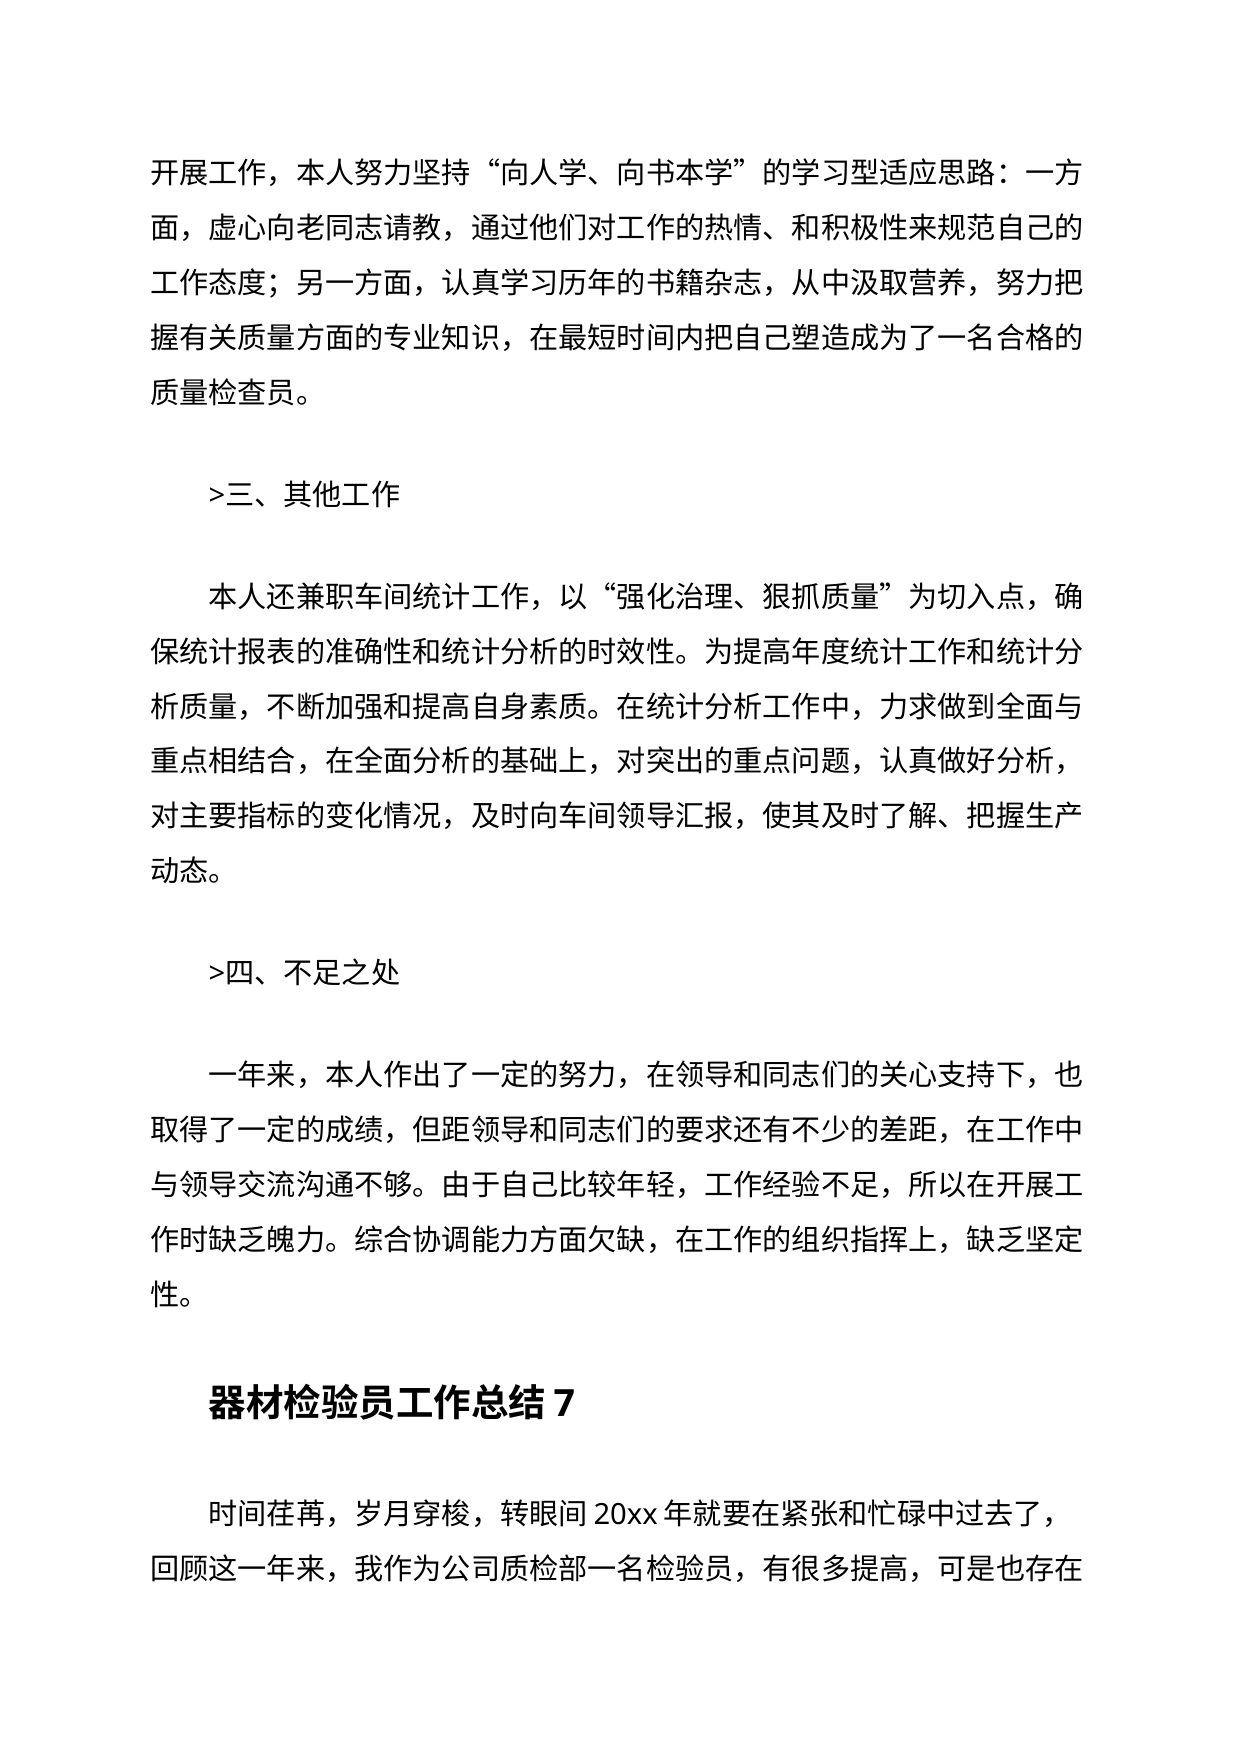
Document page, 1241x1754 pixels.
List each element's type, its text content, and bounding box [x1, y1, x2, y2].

text >四、不足之处 [150, 949, 1090, 992]
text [150, 150, 1090, 412]
text 一年来，本人作出了一定的努力，在领导和同志们的关心支持下，也取得了一定的成绩，但距领导和同志们的要求还有不少的差距，在工作中与领导交流沟通不够。由于自己比较年轻，工作经验不足，所以在开展工作时缺乏魄力。综合协调能力方面欠缺，在工作的组织指挥上，缺乏坚定性。 [150, 1052, 1090, 1313]
text >三、其他工作 [150, 471, 1090, 514]
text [150, 1491, 1090, 1588]
text 器材检验员工作总结7 [150, 1373, 1090, 1427]
text 本人还兼职车间统计工作，以“强化治理、狠抓质量”为切入点，确保统计报表的准确性和统计分析的时效性。为提高年度统计工作和统计分析质量，不断加强和提高自身素质。在统计分析工作中，力求做到全面与重点相结合，在全面分析的基础上，对突出的重点问题，认真做好分析，对主要指标的变化情况，及时向车间领导汇报，使其及时了解、把握生产动态。 [150, 573, 1090, 890]
